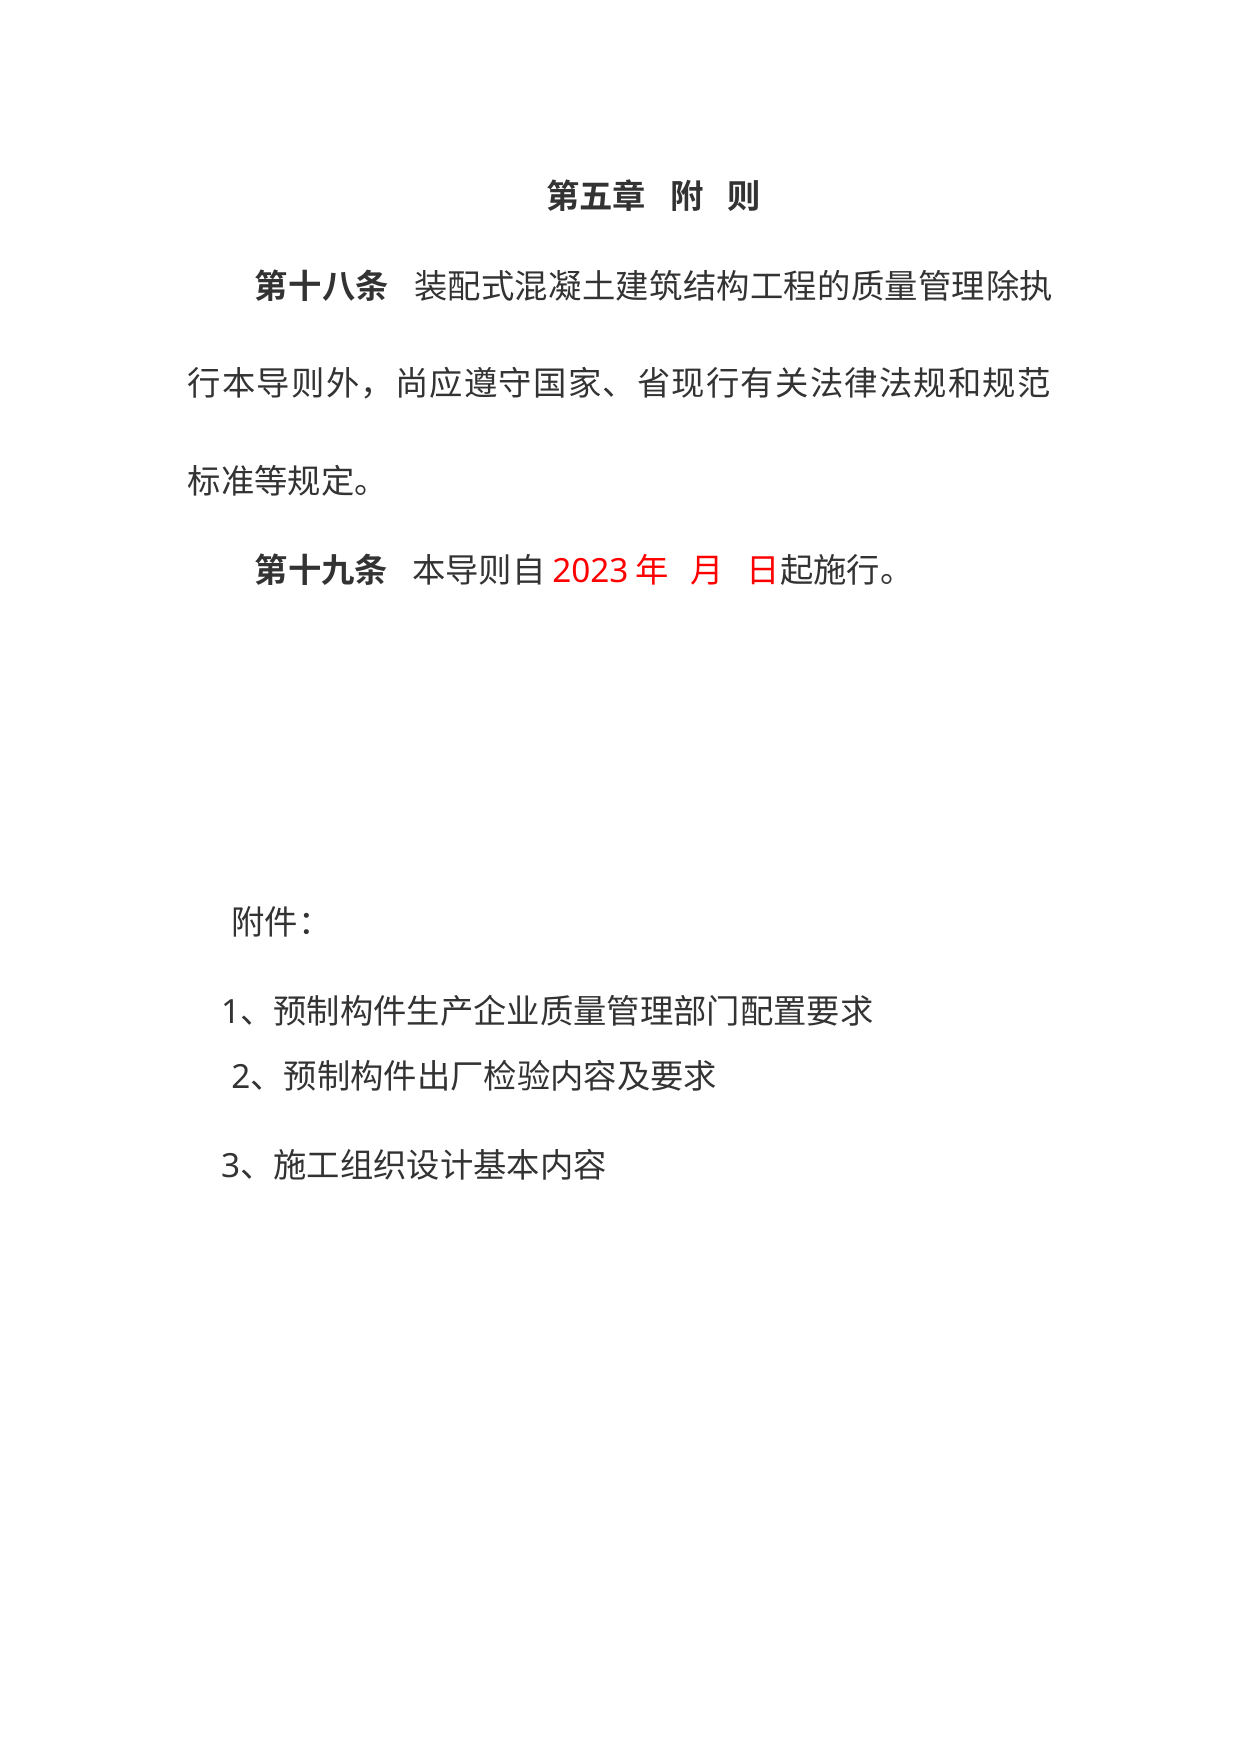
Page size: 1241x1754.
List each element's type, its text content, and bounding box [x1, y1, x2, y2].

text 3、施工组织设计基本内容 [187, 1131, 1053, 1196]
text 第十九条 本导则自2023年 月 日起施行。 [187, 535, 1053, 600]
text 第十八条 装配式混凝土建筑结构工程的质量管理除执行本导则外，尚应遵守国家、省现行有关法律法规和规范标准等规定。 [187, 251, 1053, 511]
text 第五章 附 则 [187, 162, 1053, 227]
text 1、预制构件生产企业质量管理部门配置要求 [187, 976, 1053, 1041]
text 附件： [187, 887, 1053, 952]
text 2、预制构件出厂检验内容及要求 [187, 1041, 1053, 1106]
